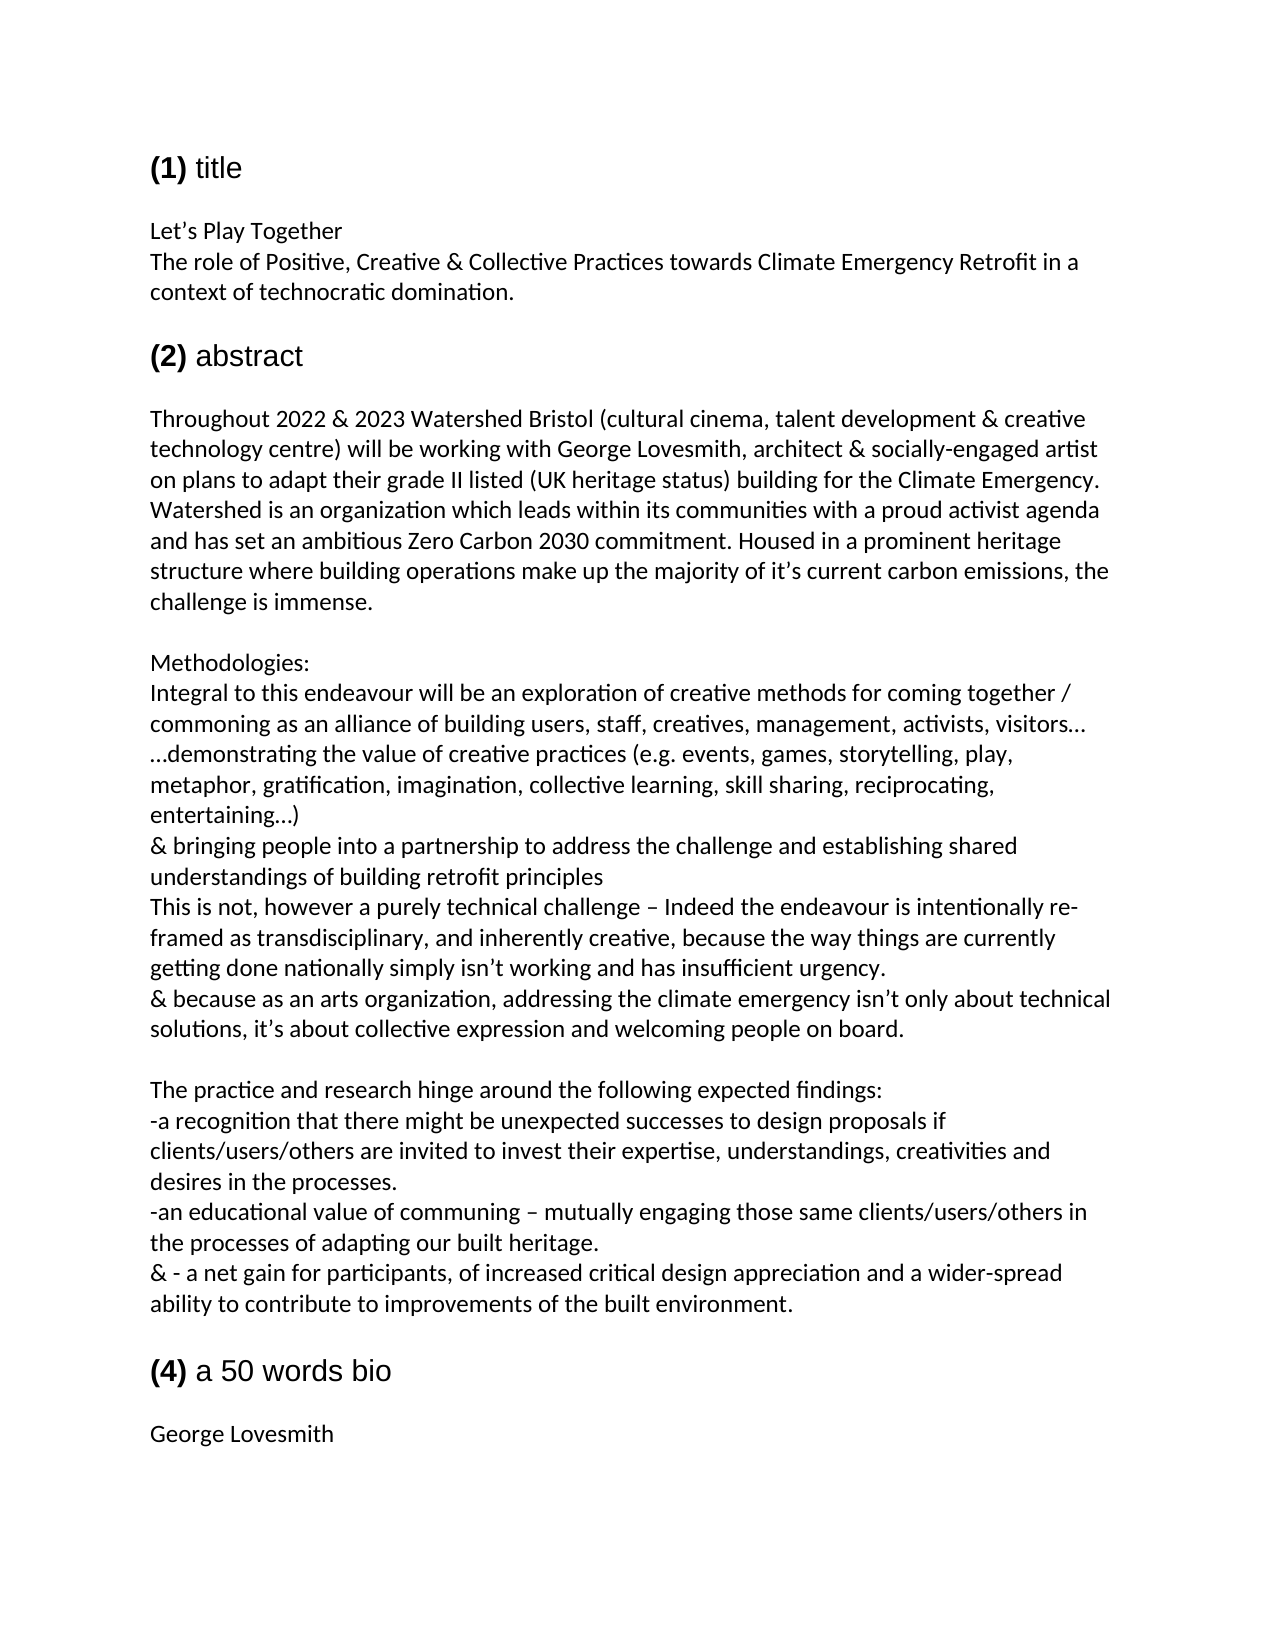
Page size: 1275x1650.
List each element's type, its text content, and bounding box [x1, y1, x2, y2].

text This is not, however a purely technical challenge – Indeed the endeavour is intentionally re-framed as transdisciplinary, and inherently creative, because the way things are currently getting done nationally simply isn’t working and has insufficient urgency. [150, 891, 1125, 983]
text George Lovesmith [150, 1419, 1125, 1449]
text & bringing people into a partnership to address the challenge and establishing shared understandings of building retrofit principles [150, 830, 1125, 891]
text …demonstrating the value of creative practices (e.g. events, games, storytelling, play, metaphor, gratification, imagination, collective learning, skill sharing, reciprocating, entertaining…) [150, 739, 1125, 830]
text (1) title [150, 150, 1125, 185]
text (4) a 50 words bio [150, 1353, 1125, 1388]
text Let’s Play Together [150, 216, 1125, 246]
text Methodologies: [150, 647, 1125, 678]
text Integral to this endeavour will be an exploration of creative methods for coming together / commoning as an alliance of building users, staff, creatives, management, activists, visitors… [150, 678, 1125, 739]
text (2) abstract [150, 338, 1125, 372]
text & because as an arts organization, addressing the climate emergency isn’t only about technical solutions, it’s about collective expression and welcoming people on board. [150, 983, 1125, 1044]
text Throughout 2022 & 2023 Watershed Bristol (cultural cinema, talent development & creative technology centre) will be working with George Lovesmith, architect & socially-engaged artist on plans to adapt their grade II listed (UK heritage status) building for the Climate Emergency. Watershed is an organization which leads within its communities with a proud activist agenda and has set an ambitious Zero Carbon 2030 commitment. Housed in a prominent heritage structure where building operations make up the majority of it’s current carbon emissions, the challenge is immense. [150, 403, 1125, 617]
text The role of Positive, Creative & Collective Practices towards Climate Emergency Retrofit in a context of technocratic domination. [150, 246, 1125, 307]
text -a recognition that there might be unexpected successes to design proposals if clients/users/others are invited to invest their expertise, understandings, creativities and desires in the processes. [150, 1105, 1125, 1196]
text The practice and research hinge around the following expected findings: [150, 1074, 1125, 1105]
text -an educational value of communing – mutually engaging those same clients/users/others in the processes of adapting our built heritage. [150, 1196, 1125, 1257]
text & - a net gain for participants, of increased critical design appreciation and a wider-spread ability to contribute to improvements of the built environment. [150, 1257, 1125, 1318]
